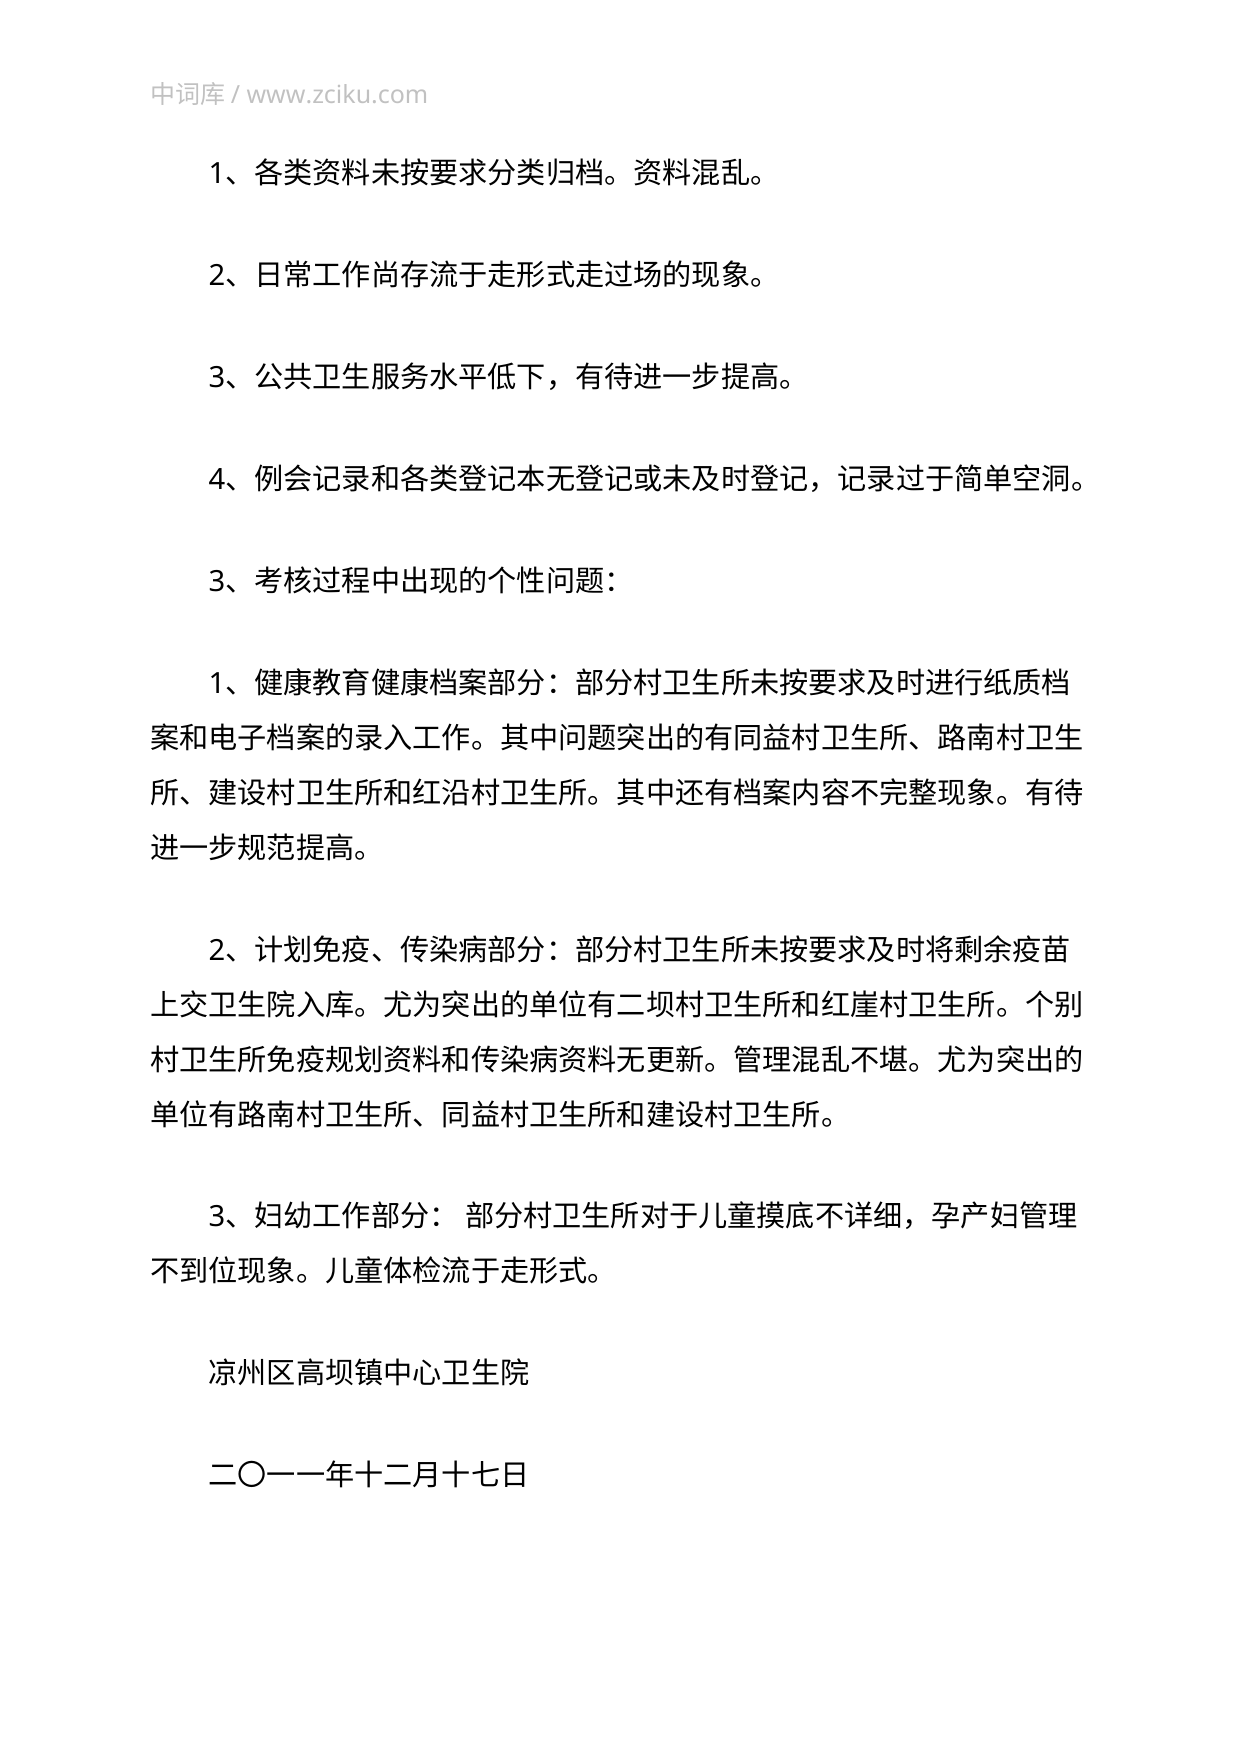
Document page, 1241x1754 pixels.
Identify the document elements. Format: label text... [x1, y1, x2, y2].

text 二〇一一年十二月十七日 [150, 1452, 1090, 1494]
text 3、考核过程中出现的个性问题： [150, 558, 1090, 600]
text 2、日常工作尚存流于走形式走过场的现象。 [150, 252, 1090, 294]
text 4、例会记录和各类登记本无登记或未及时登记，记录过于简单空洞。 [150, 456, 1090, 498]
text 凉州区高坝镇中心卫生院 [150, 1350, 1090, 1392]
text 1、各类资料未按要求分类归档。资料混乱。 [150, 150, 1090, 192]
text 3、公共卫生服务水平低下，有待进一步提高。 [150, 354, 1090, 396]
text 3、妇幼工作部分： 部分村卫生所对于儿童摸底不详细，孕产妇管理不到位现象。儿童体检流于走形式。 [150, 1193, 1090, 1290]
text 2、计划免疫、传染病部分：部分村卫生所未按要求及时将剩余疫苗上交卫生院入库。尤为突出的单位有二坝村卫生所和红崖村卫生所。个别村卫生所免疫规划资料和传染病资料无更新。管理混乱不堪。尤为突出的单位有路南村卫生所、同益村卫生所和建设村卫生所。 [150, 926, 1090, 1133]
text 1、健康教育健康档案部分：部分村卫生所未按要求及时进行纸质档案和电子档案的录入工作。其中问题突出的有同益村卫生所、路南村卫生所、建设村卫生所和红沿村卫生所。其中还有档案内容不完整现象。有待进一步规范提高。 [150, 660, 1090, 867]
